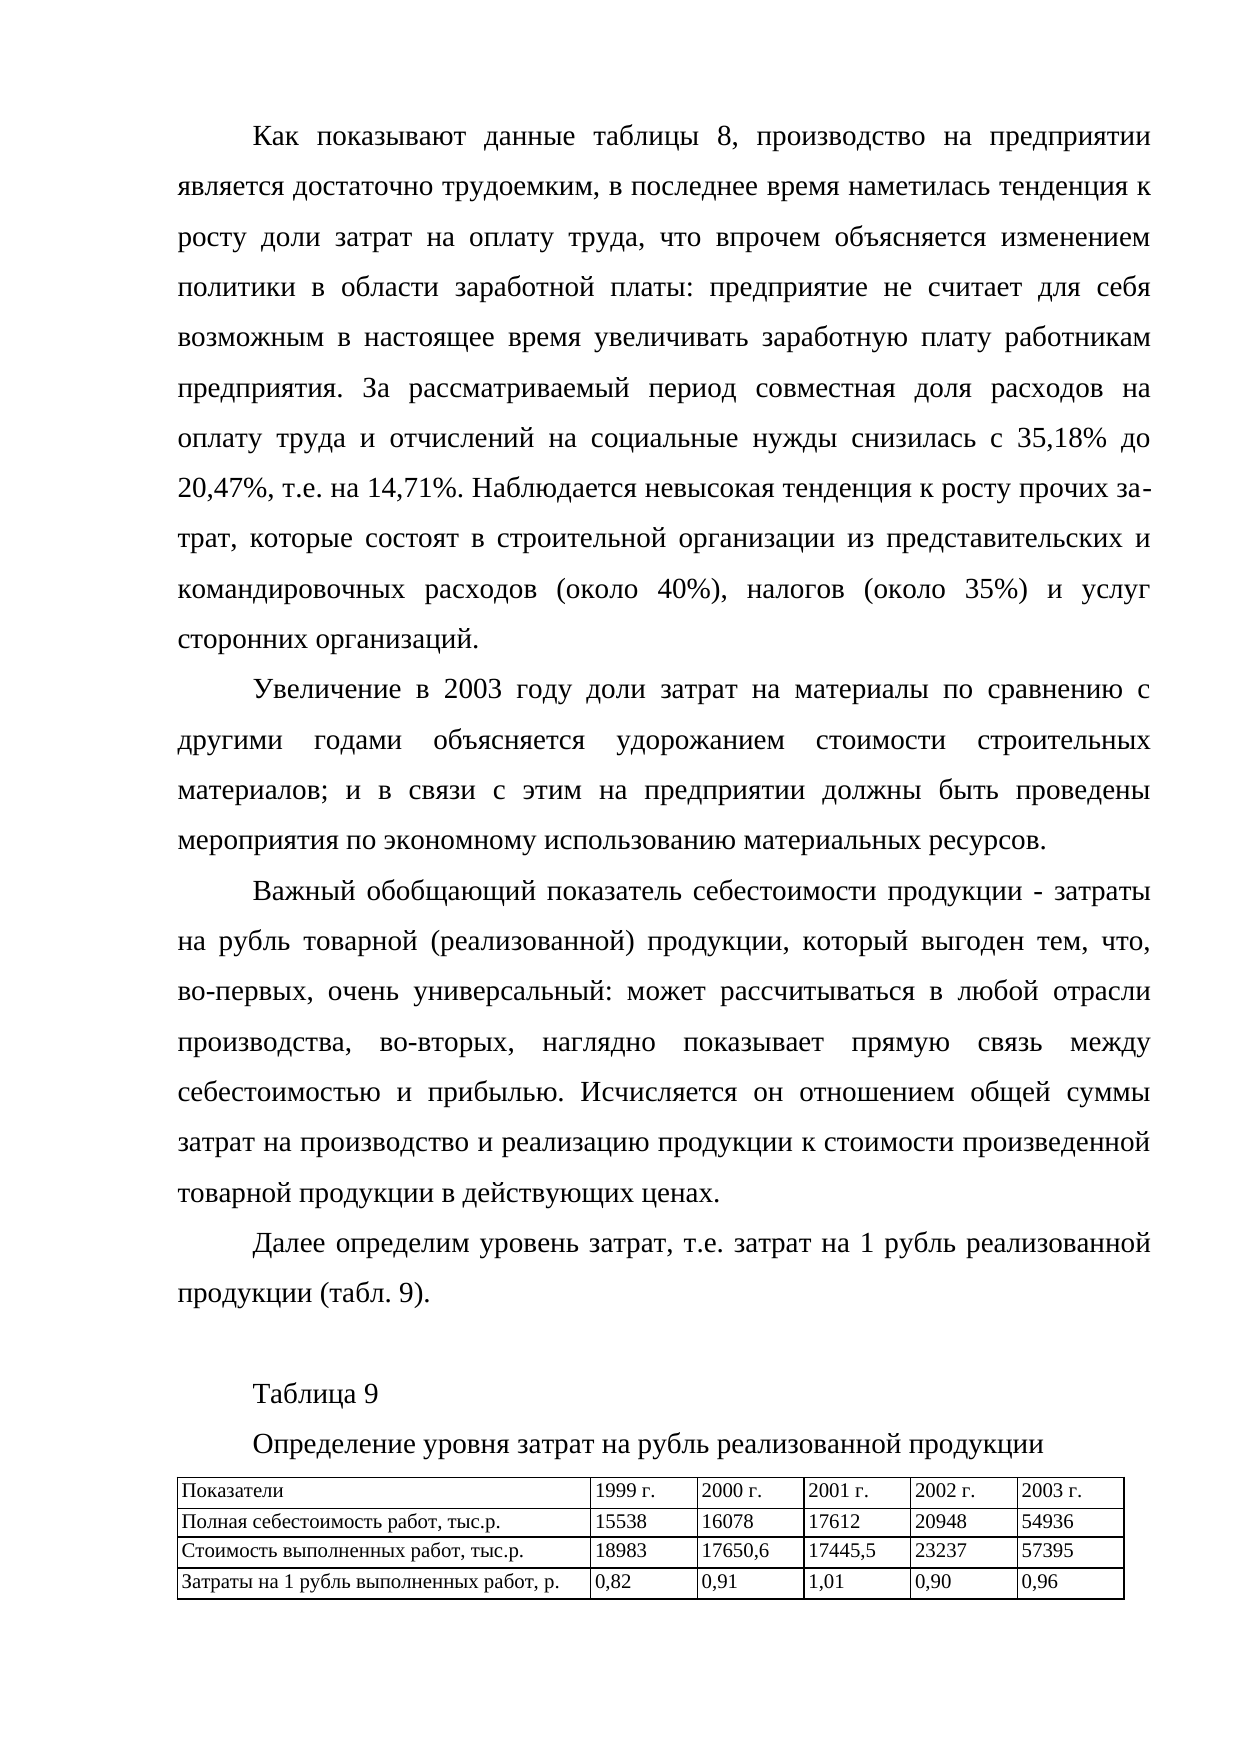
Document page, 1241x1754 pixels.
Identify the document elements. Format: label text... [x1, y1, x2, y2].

table_cell Полная себестоимость работ, тыс.р. [178, 1509, 590, 1536]
table_cell 0,82 [591, 1569, 697, 1598]
table_cell 0,90 [911, 1569, 1017, 1598]
text Определение уровня затрат на рубль реализованной продукции [177, 1426, 1152, 1460]
table_cell 15538 [591, 1509, 697, 1536]
table_cell 0,91 [698, 1569, 803, 1598]
table_cell 17445,5 [805, 1538, 910, 1567]
table_cell 1,01 [805, 1569, 910, 1598]
table_header Показатели [178, 1478, 590, 1508]
table_cell 0,96 [1018, 1569, 1123, 1598]
table_header 2001 г. [805, 1478, 910, 1508]
table_cell 23237 [911, 1538, 1017, 1567]
table_cell 17650,6 [698, 1538, 803, 1567]
text Далее определим уровень затрат, т.е. затрат на 1 рубль реализованной продукции (табл. 9). [177, 1225, 1152, 1309]
text Таблица 9 [177, 1376, 1152, 1409]
table_header 2003 г. [1018, 1478, 1123, 1508]
table_cell Затраты на 1 рубль выполненных работ, р. [178, 1569, 590, 1598]
table_cell 18983 [591, 1538, 697, 1567]
table_header 2002 г. [911, 1478, 1017, 1508]
table_cell 17612 [805, 1509, 910, 1536]
table_header 2000 г. [698, 1478, 803, 1508]
table_header 1999 г. [591, 1478, 697, 1508]
table_cell 54936 [1018, 1509, 1123, 1536]
table_cell 16078 [698, 1509, 803, 1536]
table_cell Стоимость выполненных работ, тыс.р. [178, 1538, 590, 1567]
table_cell 20948 [911, 1509, 1017, 1536]
table_cell 57395 [1018, 1538, 1123, 1567]
text Важный обобщающий показатель себестоимости продукции - затраты на рубль товарной (реализованной) продукции, который выгоден тем, что, во-первых, очень универсальный: может рассчитываться в любой отрасли производства, во-вторых, наглядно показывает прямую связь между себестоимостью и прибылью. Исчисляется он отношением общей суммы затрат на производство и реализацию продукции к стоимости произведенной товарной продукции в действующих ценах. [177, 873, 1152, 1208]
text Как показывают данные таблицы 8, производство на предприятии является достаточно трудоемким, в последнее время наметилась тенденция к росту доли затрат на оплату труда, что впрочем объясняется изменением политики в области заработной платы: предприятие не считает для себя возможным в настоящее время увеличивать заработную плату работникам предприятия. За рассматриваемый период совместная доля расходов на оплату труда и отчислений на социальные нужды снизилась с 35,18% до 20,47%, т.е. на 14,71%. Наблюдается невысокая тенденция к росту прочих затрат, которые состоят в строительной организации из представительских и командировочных расходов (около 40%), налогов (около 35%) и услуг сторонних организаций. [177, 118, 1152, 655]
text Увеличение в 2003 году доли затрат на материалы по сравнению с другими годами объясняется удорожанием стоимости строительных материалов; и в связи с этим на предприятии должны быть проведены мероприятия по экономному использованию материальных ресурсов. [177, 672, 1152, 856]
